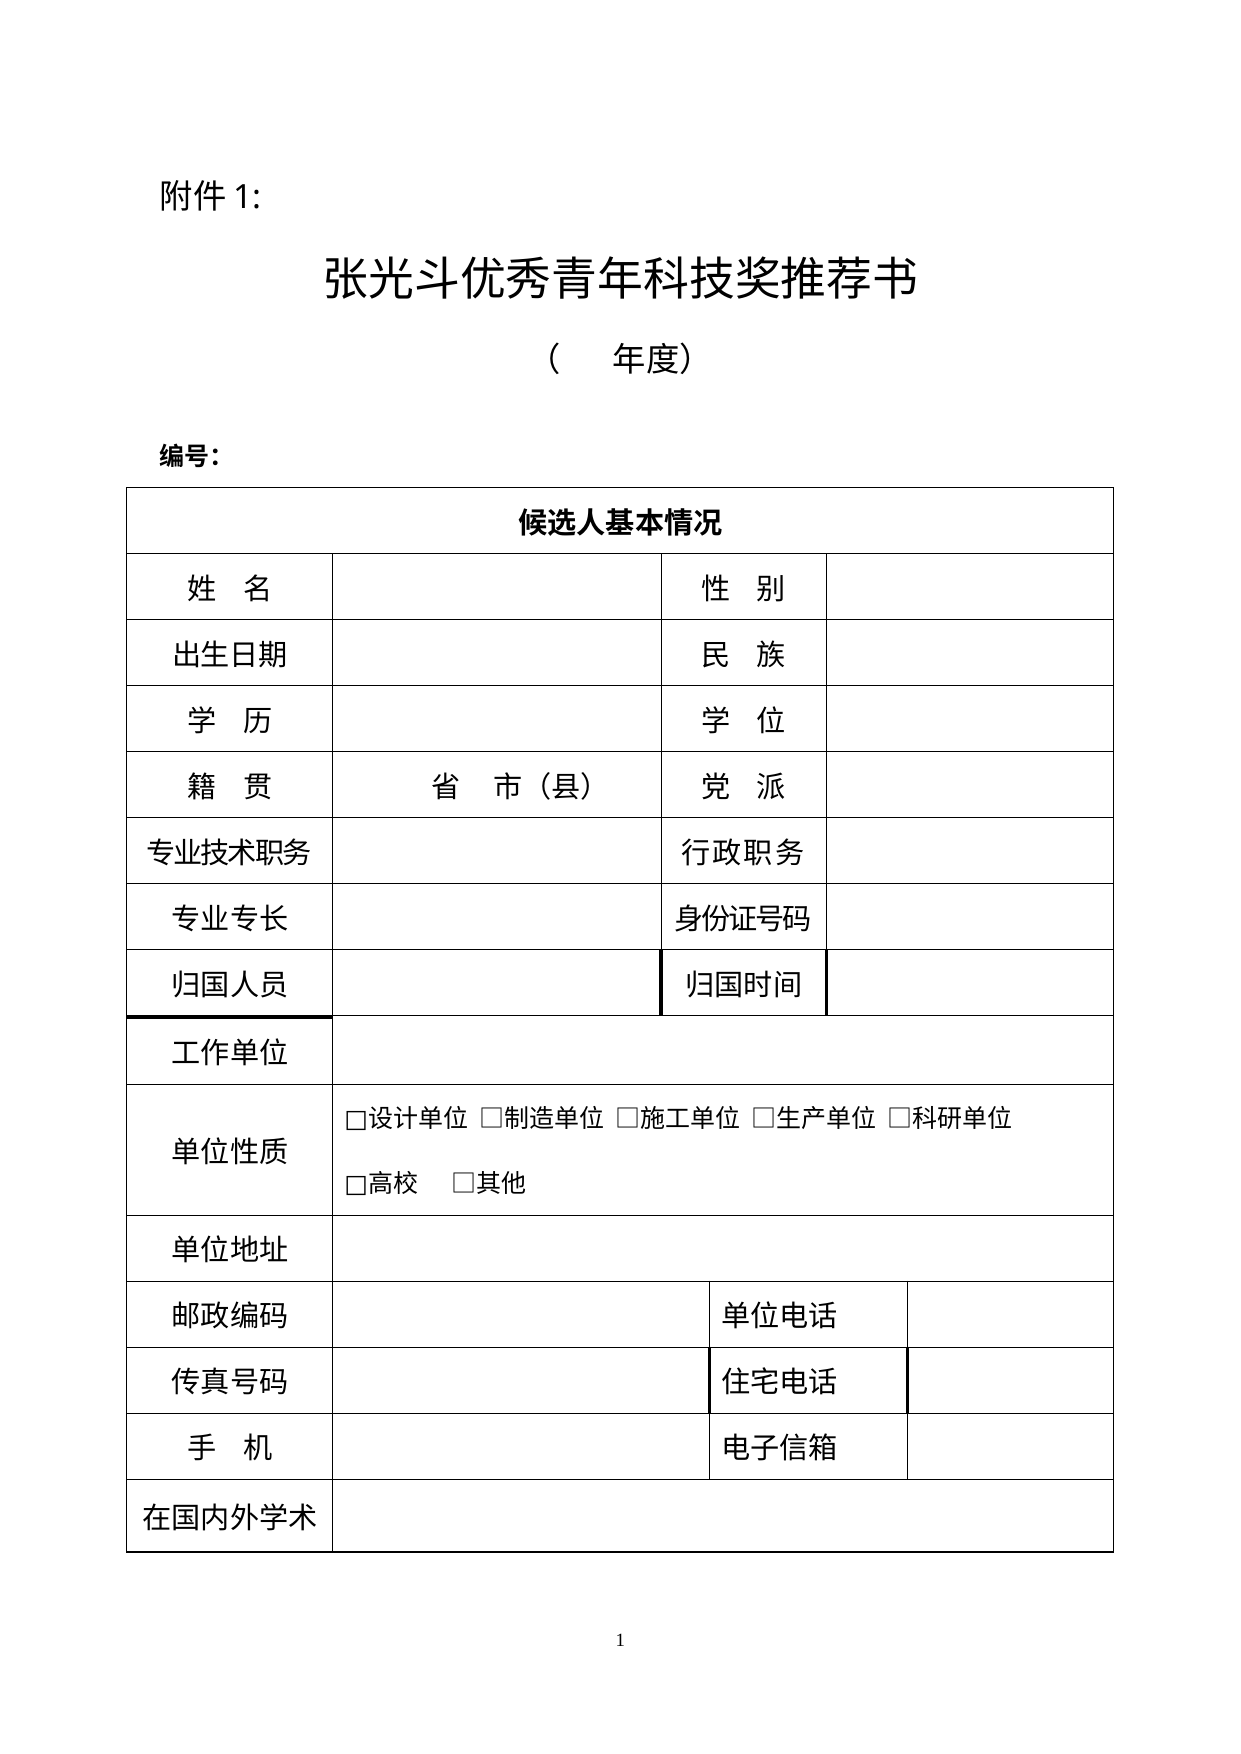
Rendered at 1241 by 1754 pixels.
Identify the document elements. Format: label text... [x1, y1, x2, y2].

table_cell [333, 554, 661, 619]
table_cell [908, 1282, 1113, 1347]
table_cell [827, 686, 1113, 751]
table_cell [333, 1216, 1113, 1281]
table_cell [827, 620, 1113, 685]
table_cell 归国人员 [127, 950, 332, 1015]
table_cell 住宅电话 [711, 1348, 906, 1413]
table_cell 学 历 [127, 686, 332, 751]
table_cell 电子信箱 [710, 1414, 907, 1479]
table_cell 姓 名 [127, 554, 332, 619]
table_cell [908, 1414, 1113, 1479]
text 附件1: [159, 162, 1081, 227]
table_cell □设计单位 □制造单位 □施工单位 □生产单位 □科研单位 □高校 □其他 [333, 1085, 1113, 1214]
table_cell [333, 1414, 709, 1479]
text 编号： [159, 422, 1081, 487]
table_cell [827, 818, 1113, 883]
table_cell 党 派 [662, 752, 826, 817]
table_cell 单位地址 [127, 1216, 332, 1281]
table_cell 归国时间 [663, 950, 825, 1015]
table_cell 工作单位 [127, 1019, 332, 1083]
table_cell 在国内外学术 团体任职情况 [127, 1480, 332, 1551]
table_cell [828, 950, 1113, 1015]
table_cell 身份证号码 [662, 884, 826, 949]
table_cell [333, 818, 661, 883]
table_cell [333, 1016, 1113, 1083]
table_cell 民 族 [662, 620, 826, 685]
table_cell [333, 1282, 709, 1347]
table_cell [333, 620, 661, 685]
table_cell 籍 贯 [127, 752, 332, 817]
text （ 年度） [159, 324, 1081, 389]
table_cell 性 别 [662, 554, 826, 619]
table_cell 单位电话 [710, 1282, 907, 1347]
table_header 候选人基本情况 [127, 488, 1113, 553]
table_cell [333, 1480, 1113, 1551]
table_cell 手 机 [127, 1414, 332, 1479]
table_cell 行 政 职 务 [662, 818, 826, 883]
table_cell 传真号码 [127, 1348, 332, 1413]
table_cell [827, 554, 1113, 619]
table_cell 专业专长 [127, 884, 332, 949]
table_cell [333, 686, 661, 751]
table_cell 省 市（县） [333, 752, 661, 817]
table_cell [909, 1348, 1113, 1413]
table_cell 出生日期 [127, 620, 332, 685]
table_cell 邮政编码 [127, 1282, 332, 1347]
table_cell 单位性质 [127, 1085, 332, 1214]
table_cell [333, 884, 661, 949]
table_cell 专业技术职务 [127, 818, 332, 883]
table_cell [827, 752, 1113, 817]
table_cell [333, 1348, 708, 1413]
table_cell 学 位 [662, 686, 826, 751]
table_cell [333, 950, 659, 1015]
table_cell [827, 884, 1113, 949]
text 张光斗优秀青年科技奖推荐书 [159, 227, 1081, 324]
